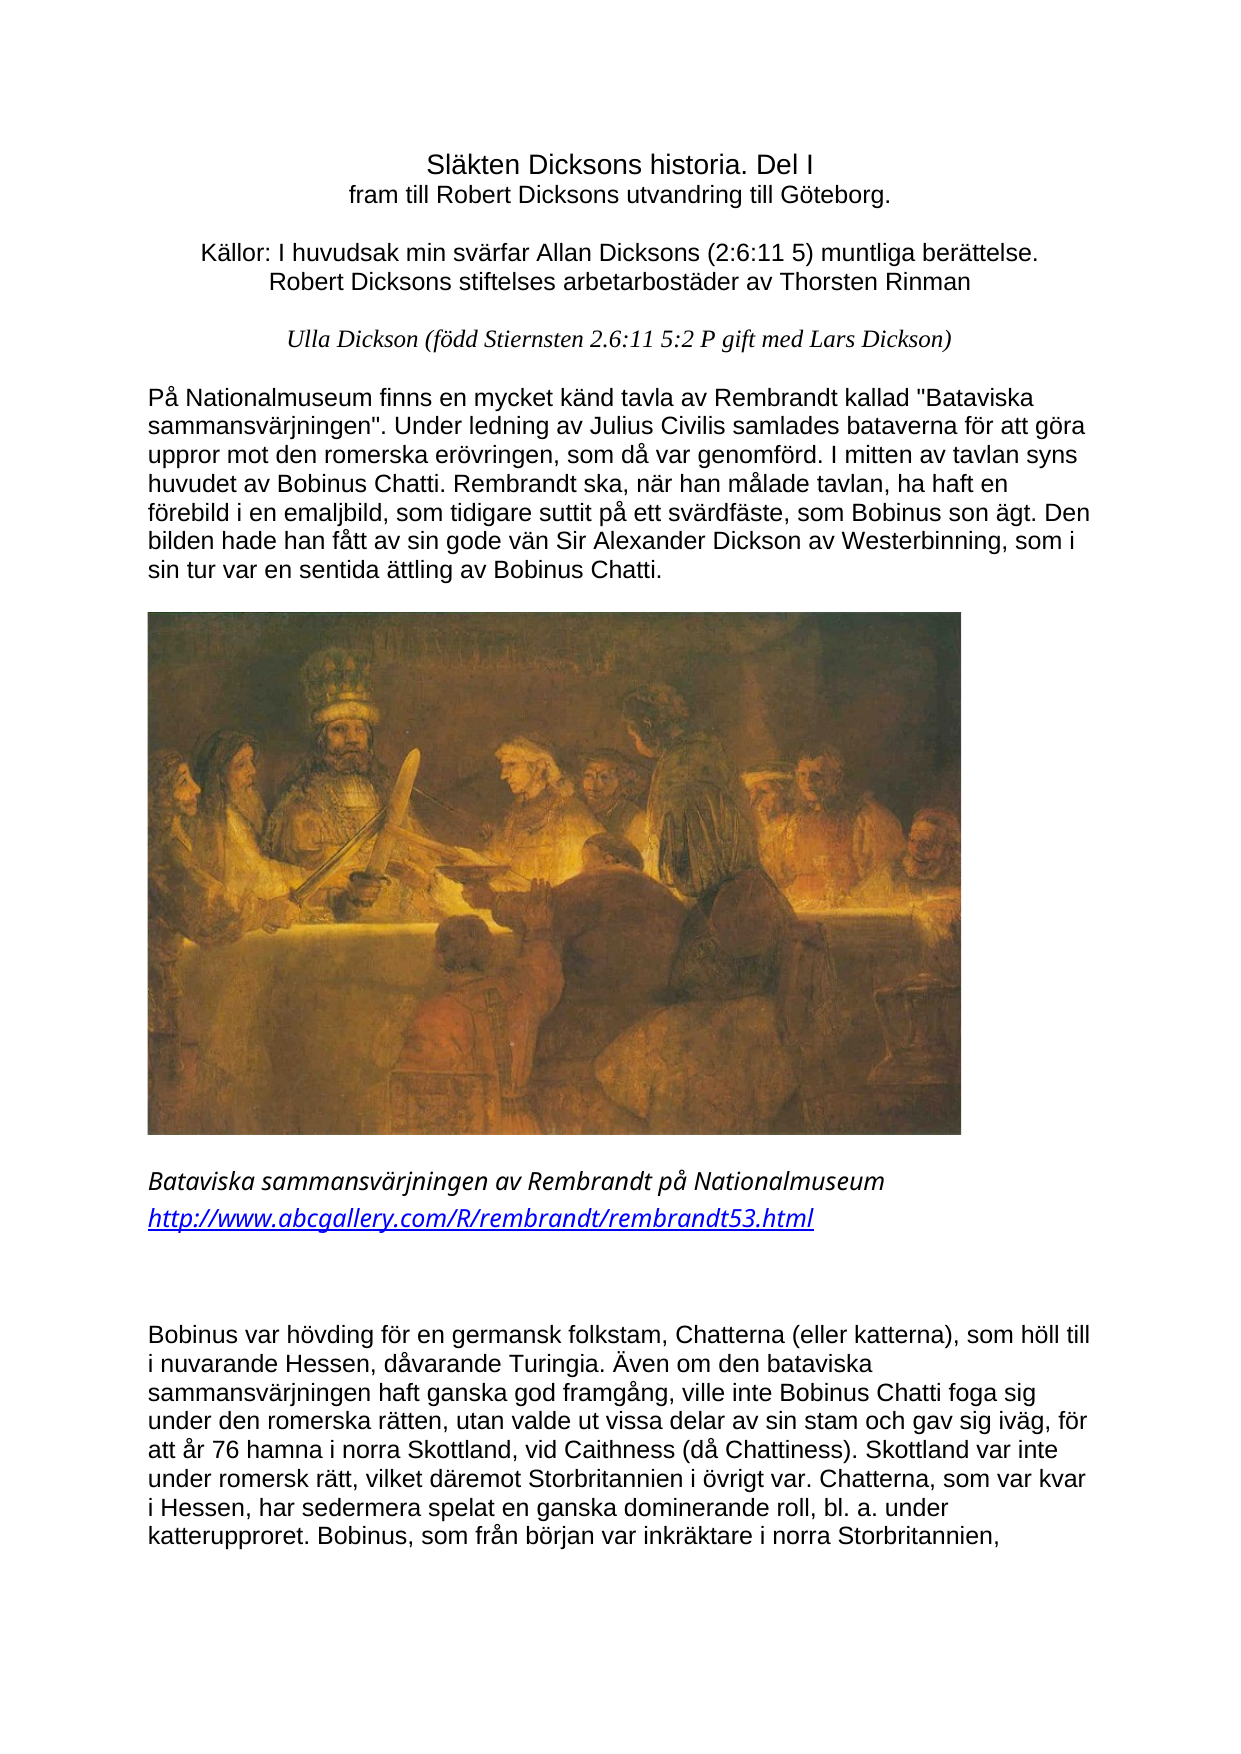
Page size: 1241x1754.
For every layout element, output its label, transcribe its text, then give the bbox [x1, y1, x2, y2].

text På Nationalmuseum finns en mycket känd tavla av Rembrandt kallad "Bataviska sammansvärjningen". Under ledning av Julius Civilis samlades bataverna för att göra uppror mot den romerska erövringen, som då var genomförd. I mitten av tavlan syns huvudet av Bobinus Chatti. Rembrandt ska, när han målade tavlan, ha haft en förebild i en emaljbild, som tidigare suttit på ett svärdfäste, som Bobinus son ägt. Den bilden hade han fått av sin gode vän Sir Alexander Dickson av Westerbinning, som i sin tur var en sentida ättling av Bobinus Chatti. [148, 382, 1093, 584]
text Källor: I huvudsak min svärfar Allan Dicksons (2:6:11 5) muntliga berättelse. Robert Dicksons stiftelses arbetarbostäder av Thorsten Rinman [148, 238, 1093, 295]
text Bataviska sammansvärjningen av Rembrandt på Nationalmuseum http://www.abcgallery.com/R/rembrandt/rembrandt53.html [148, 1164, 1093, 1235]
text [148, 1320, 1093, 1550]
text Släkten Dicksons historia. Del I fram till Robert Dicksons utvandring till Göteborg. [148, 148, 1093, 209]
text Ulla Dickson (född Stiernsten 2.6:11 5:2 P gift med Lars Dickson) [148, 324, 1093, 353]
picture [147, 612, 962, 1135]
